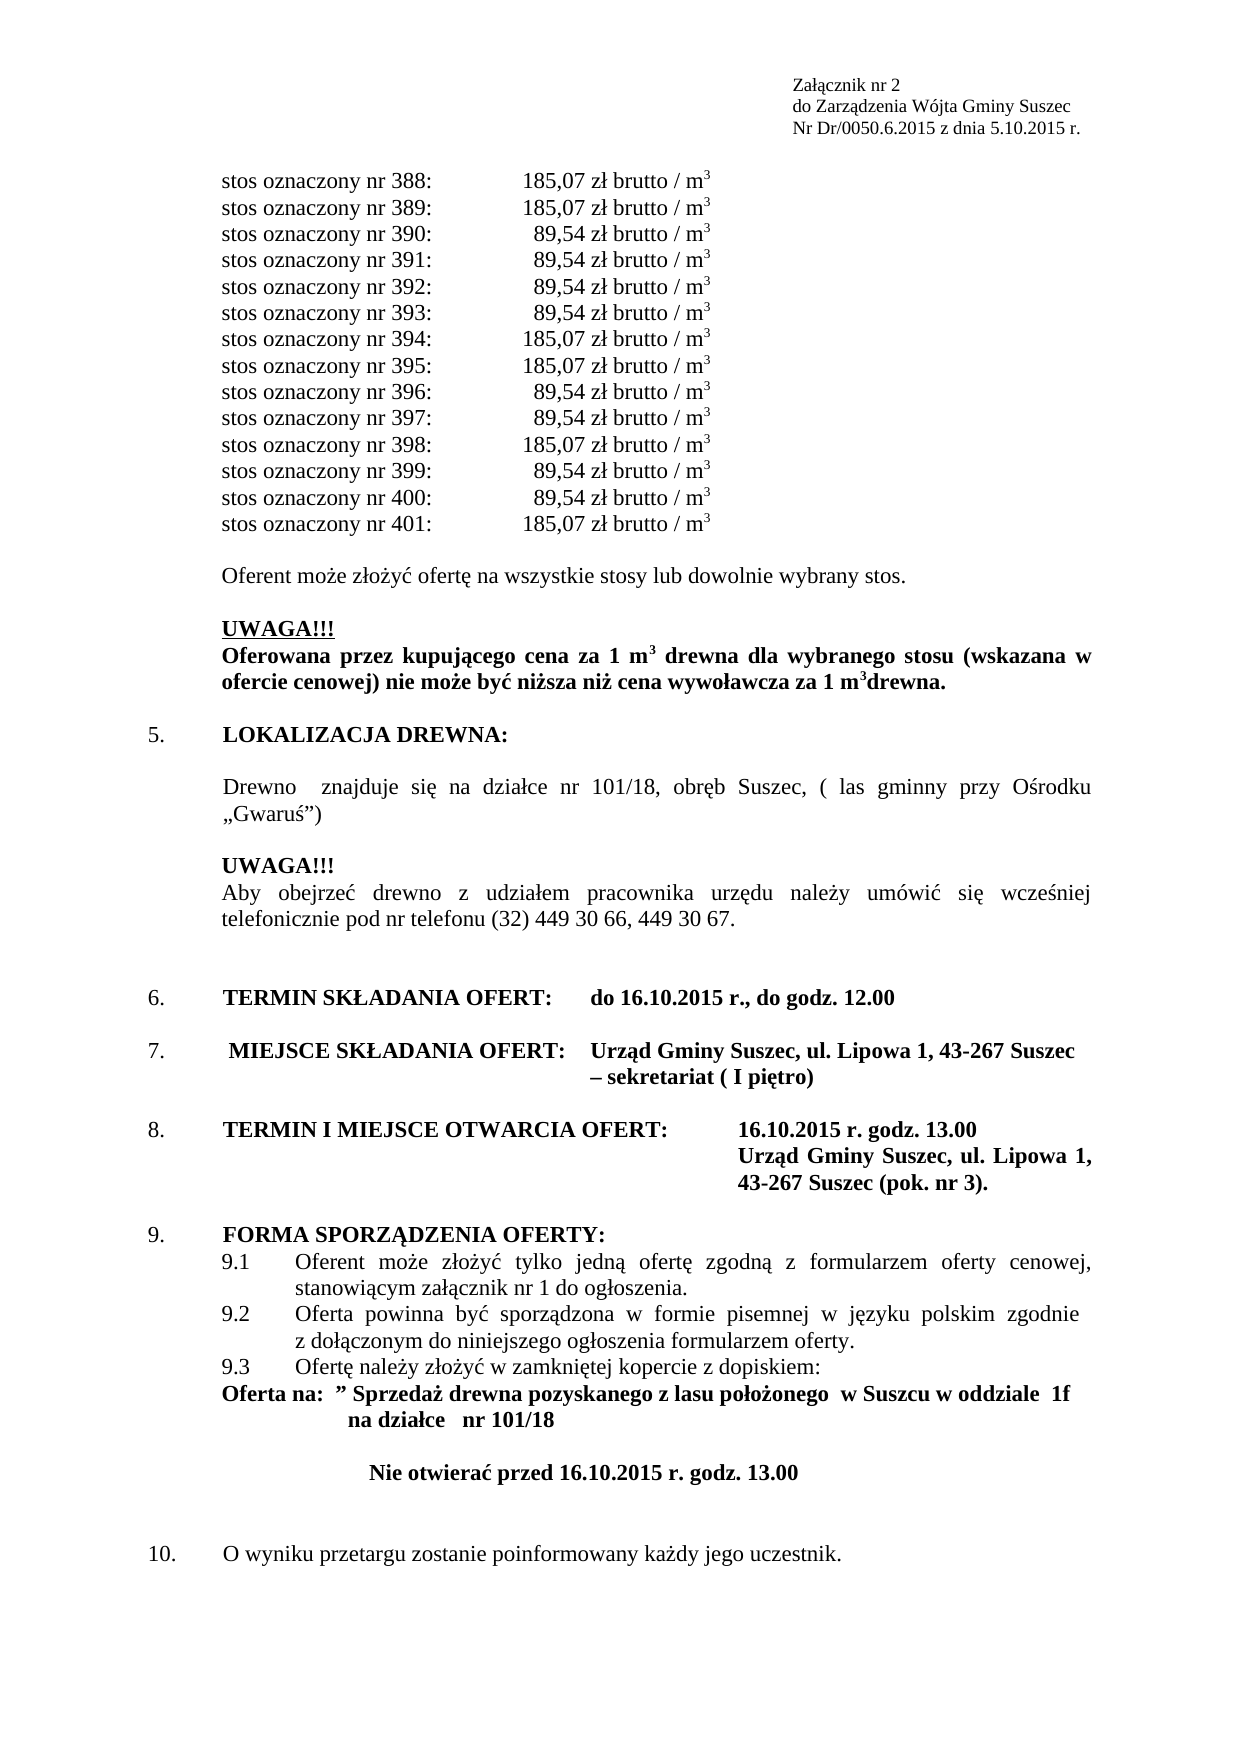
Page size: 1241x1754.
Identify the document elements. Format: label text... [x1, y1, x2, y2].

text stos oznaczony nr 388: 185,07 zł brutto / m3 [148, 167, 1092, 194]
text stos oznaczony nr 394: 185,07 zł brutto / m3 [148, 325, 1092, 352]
list TERMIN I MIEJSCE OTWARCIA OFERT: 16.10.2015 r. godz. 13.00 [148, 1116, 1092, 1142]
list FORMA SPORZĄDZENIA OFERTY: [148, 1221, 1092, 1248]
text Drewno znajduje się na działce nr 101/18, obręb Suszec, ( las gminny przy Ośrodku „Gwaruś”) [223, 773, 1092, 826]
text stos oznaczony nr 391: 89,54 zł brutto / m3 [148, 246, 1092, 273]
text stos oznaczony nr 397: 89,54 zł brutto / m3 [148, 404, 1092, 431]
text stos oznaczony nr 396: 89,54 zł brutto / m3 [148, 378, 1092, 404]
text Oferent może złożyć ofertę na wszystkie stosy lub dowolnie wybrany stos. [148, 563, 1092, 589]
list MIEJSCE SKŁADANIA OFERT: Urząd Gminy Suszec, ul. Lipowa 1, 43-267 Suszec [148, 1037, 1092, 1063]
text Aby obejrzeć drewno z udziałem pracownika urzędu należy umówić się wcześniej telefonicznie pod nr telefonu (32) 449 30 66, 449 30 67. [221, 879, 1092, 932]
text stos oznaczony nr 393: 89,54 zł brutto / m3 [148, 299, 1092, 325]
text Oferta na: ” Sprzedaż drewna pozyskanego z lasu położonego w Suszcu w oddziale 1f [148, 1379, 1092, 1406]
text Oferowana przez kupującego cena za 1 m3 drewna dla wybranego stosu (wskazana w ofercie cenowej) nie może być niższa niż cena wywoławcza za 1 m3drewna. [221, 642, 1092, 694]
text stos oznaczony nr 401: 185,07 zł brutto / m3 [148, 510, 1092, 536]
list Oferta powinna być sporządzona w formie pisemnej w języku polskim zgodnie z dołączonym do niniejszego ogłoszenia formularzem oferty. [221, 1301, 1092, 1353]
list LOKALIZACJA DREWNA: [148, 721, 1092, 747]
list Ofertę należy złożyć w zamkniętej kopercie z dopiskiem: [221, 1353, 1092, 1379]
text stos oznaczony nr 399: 89,54 zł brutto / m3 [148, 457, 1092, 483]
text stos oznaczony nr 390: 89,54 zł brutto / m3 [148, 220, 1092, 246]
text UWAGA!!! [148, 615, 1092, 642]
text UWAGA!!! [221, 852, 1092, 879]
text Nie otwierać przed 16.10.2015 r. godz. 13.00 [332, 1459, 1092, 1485]
list TERMIN SKŁADANIA OFERT: do 16.10.2015 r., do godz. 12.00 [148, 984, 1092, 1011]
text stos oznaczony nr 398: 185,07 zł brutto / m3 [148, 431, 1092, 457]
text Urząd Gminy Suszec, ul. Lipowa 1, 43-267 Suszec (pok. nr 3). [738, 1142, 1092, 1195]
text stos oznaczony nr 389: 185,07 zł brutto / m3 [148, 194, 1092, 220]
text stos oznaczony nr 392: 89,54 zł brutto / m3 [148, 273, 1092, 299]
list O wyniku przetargu zostanie poinformowany każdy jego uczestnik. [148, 1540, 1092, 1566]
text stos oznaczony nr 395: 185,07 zł brutto / m3 [148, 352, 1092, 378]
list Oferent może złożyć tylko jedną ofertę zgodną z formularzem oferty cenowej, stanowiącym załącznik nr 1 do ogłoszenia. [221, 1248, 1092, 1301]
text na działce nr 101/18 [148, 1406, 1092, 1432]
text – sekretariat ( I piętro) [516, 1063, 1092, 1090]
text stos oznaczony nr 400: 89,54 zł brutto / m3 [148, 483, 1092, 510]
